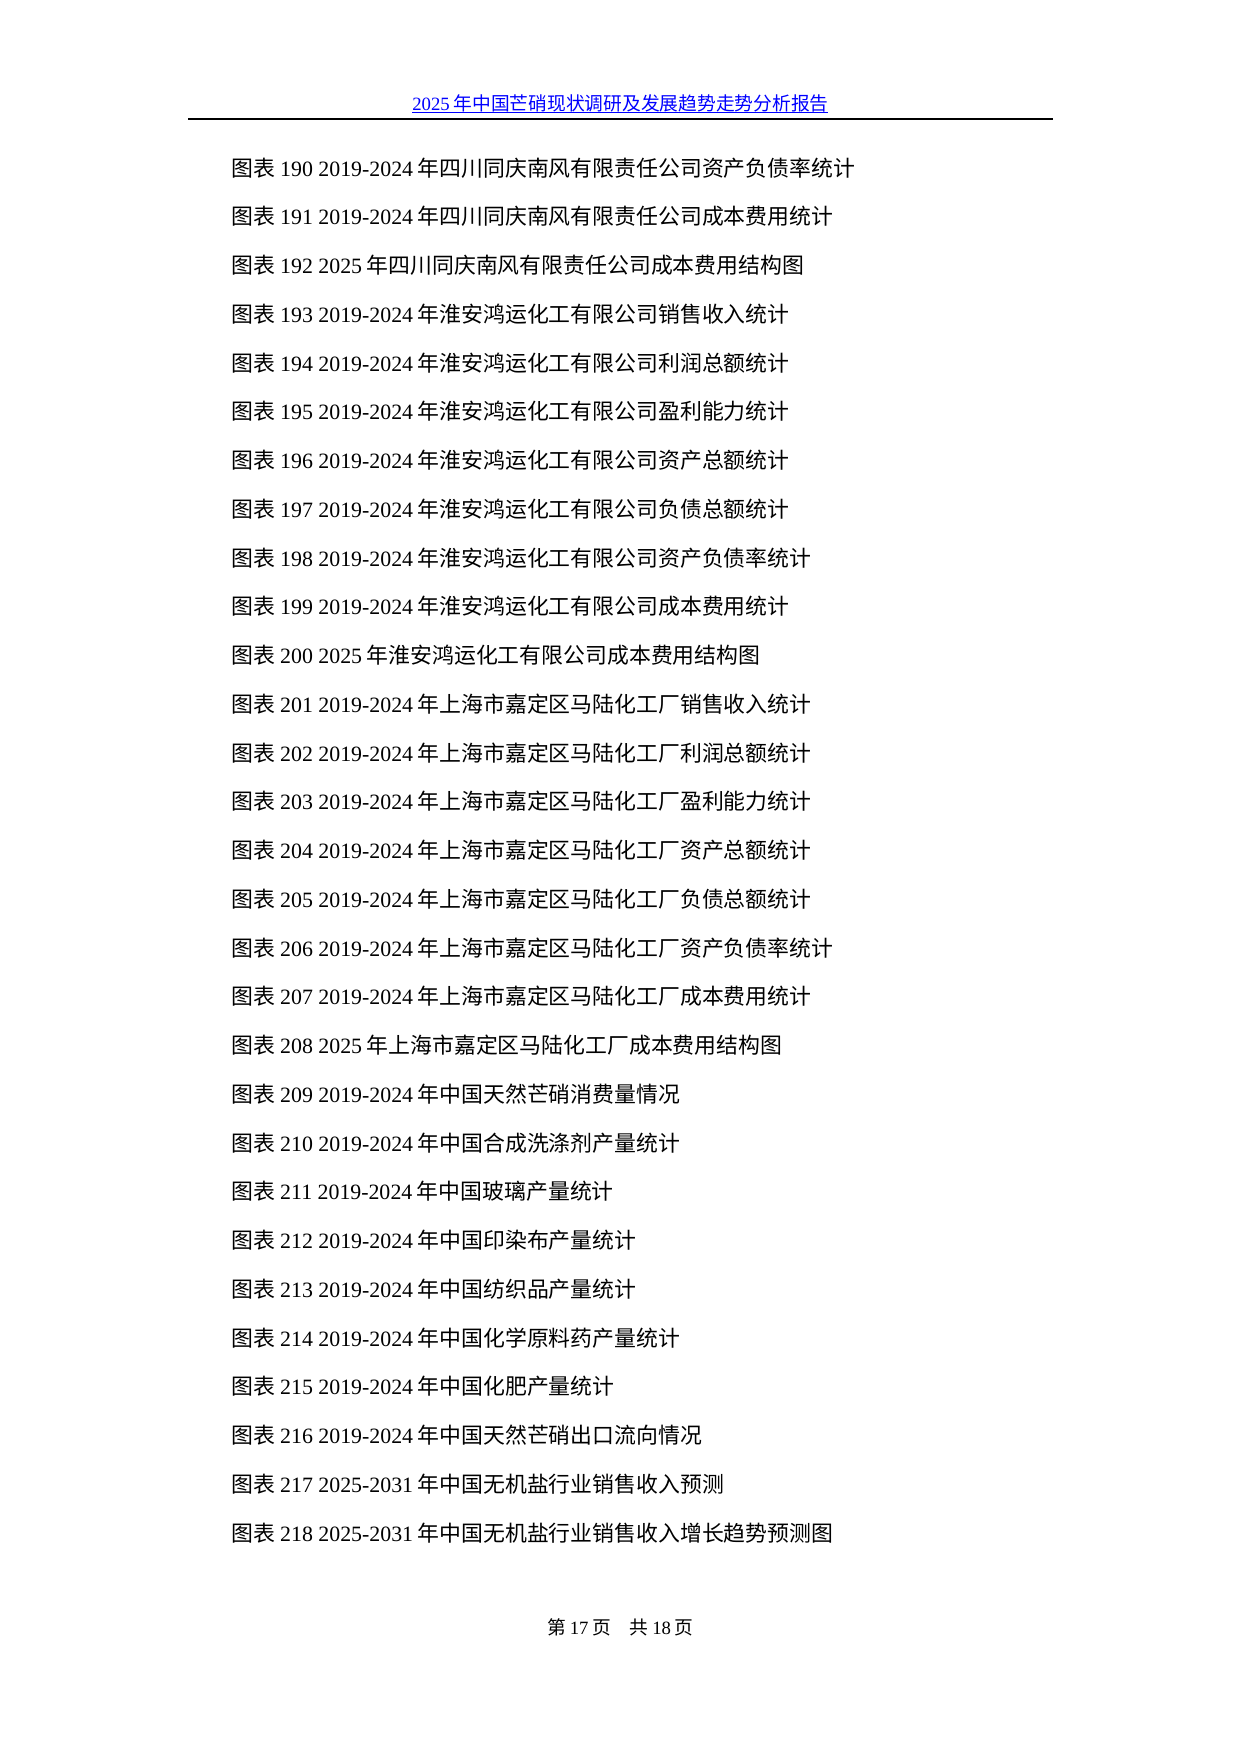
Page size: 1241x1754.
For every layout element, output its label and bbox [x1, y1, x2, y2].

text [187, 150, 1053, 1548]
